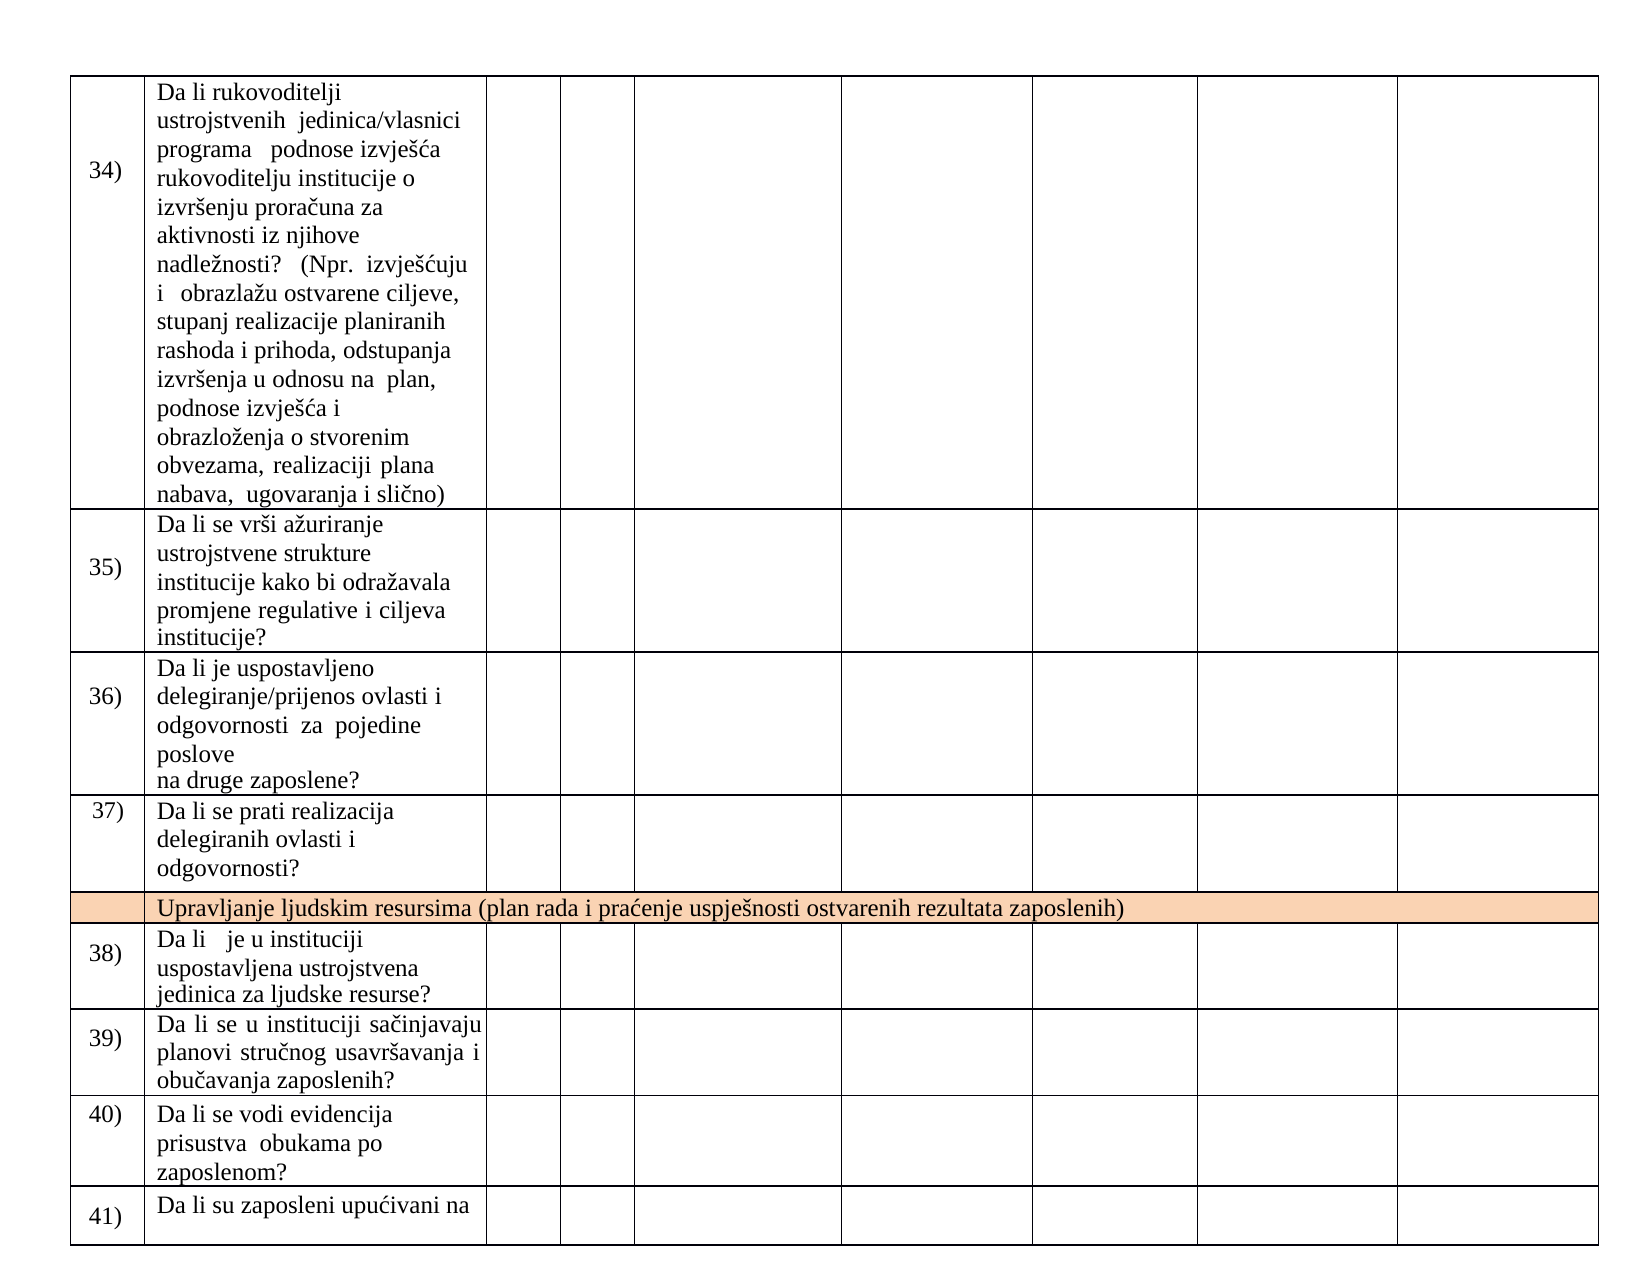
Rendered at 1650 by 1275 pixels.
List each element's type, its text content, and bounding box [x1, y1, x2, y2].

table_cell [487, 924, 560, 1008]
table_cell [1033, 924, 1197, 1008]
table_cell 36) [71, 653, 144, 794]
table_cell Da li se vodi evidencija prisustva obukama po zaposlenom? [145, 1096, 486, 1185]
table_cell 37) [71, 796, 144, 891]
table_cell [635, 1187, 841, 1244]
table_cell [487, 653, 560, 794]
table_cell [1198, 77, 1397, 508]
table_cell [1398, 1096, 1598, 1185]
table_cell [842, 1187, 1032, 1244]
table_cell [635, 653, 841, 794]
table_cell Da li se u instituciji sačinjavaju planovi stručnog usavršavanja i obučavanja zaposlenih? [145, 1010, 486, 1094]
table_cell [842, 1096, 1032, 1185]
table_cell [635, 77, 841, 508]
table_cell [842, 653, 1032, 794]
table_cell [635, 1010, 841, 1094]
table_cell [842, 796, 1032, 891]
table_cell 41) [71, 1187, 144, 1244]
table_cell [1033, 510, 1197, 651]
table_cell [842, 510, 1032, 651]
table_cell [1198, 510, 1397, 651]
table_cell 39) [71, 1010, 144, 1094]
table_cell [1198, 796, 1397, 891]
table_cell 38) [71, 924, 144, 1008]
table_cell [1198, 653, 1397, 794]
table_cell [487, 1010, 560, 1094]
table_cell [635, 1096, 841, 1185]
table_cell [1198, 1187, 1397, 1244]
table_cell [635, 924, 841, 1008]
table_cell [1198, 1010, 1397, 1094]
table_cell [561, 796, 634, 891]
table_cell 34) [71, 77, 144, 508]
table_cell [635, 796, 841, 891]
table_cell [487, 1096, 560, 1185]
table_cell [561, 653, 634, 794]
table_cell 35) [71, 510, 144, 651]
table_cell [561, 1096, 634, 1185]
table_cell [487, 796, 560, 891]
table_cell [1398, 77, 1598, 508]
table_cell [842, 1010, 1032, 1094]
table_cell [487, 510, 560, 651]
table_cell [1198, 924, 1397, 1008]
table_cell [1398, 653, 1598, 794]
table_cell Da li se prati realizacija delegiranih ovlasti i odgovornosti? [145, 796, 486, 891]
table_cell [1033, 1096, 1197, 1185]
table_cell Da li je u instituciji uspostavljena ustrojstvena jedinica za ljudske resurse? [145, 924, 486, 1008]
table_cell [1198, 1096, 1397, 1185]
table_cell [561, 924, 634, 1008]
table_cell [145, 1187, 486, 1244]
table_cell [561, 1187, 634, 1244]
table_cell 40) [71, 1096, 144, 1185]
table_cell [842, 924, 1032, 1008]
table_cell [561, 1010, 634, 1094]
table_cell [71, 893, 144, 922]
table_cell [1033, 653, 1197, 794]
table_cell [1398, 924, 1598, 1008]
table_cell [1033, 77, 1197, 508]
table_cell Da li je uspostavljeno delegiranje/prijenos ovlasti i odgovornosti za pojedine poslove na druge zaposlene? [145, 653, 486, 794]
table_cell [1398, 1187, 1598, 1244]
table_cell [487, 77, 560, 508]
table_cell [1398, 510, 1598, 651]
table_cell [1033, 796, 1197, 891]
table_cell [635, 510, 841, 651]
table_cell [842, 77, 1032, 508]
table_cell [1398, 796, 1598, 891]
table_cell [1398, 1010, 1598, 1094]
table_cell Da li rukovoditelji ustrojstvenih jedinica/vlasnici programa podnose izvješća rukovoditelju institucije o izvršenju proračuna za aktivnosti iz njihove nadležnosti? (Npr. izvješćuju i obrazlažu ostvarene ciljeve, stupanj realizacije planiranih rashoda i prihoda, odstupanja izvršenja u odnosu na plan, podnose izvješća i obrazloženja o stvorenim obvezama, realizaciji plana nabava, ugovaranja i slično) [145, 77, 486, 508]
table_cell [487, 1187, 560, 1244]
table_cell [561, 510, 634, 651]
table_cell Upravljanje ljudskim resursima (plan rada i praćenje uspješnosti ostvarenih rezultata zaposlenih) [145, 893, 1598, 922]
table_cell [561, 77, 634, 508]
table_cell [1033, 1010, 1197, 1094]
table_cell [1033, 1187, 1197, 1244]
table_cell Da li se vrši ažuriranje ustrojstvene strukture institucije kako bi odražavala promjene regulative i ciljeva institucije? [145, 510, 486, 651]
